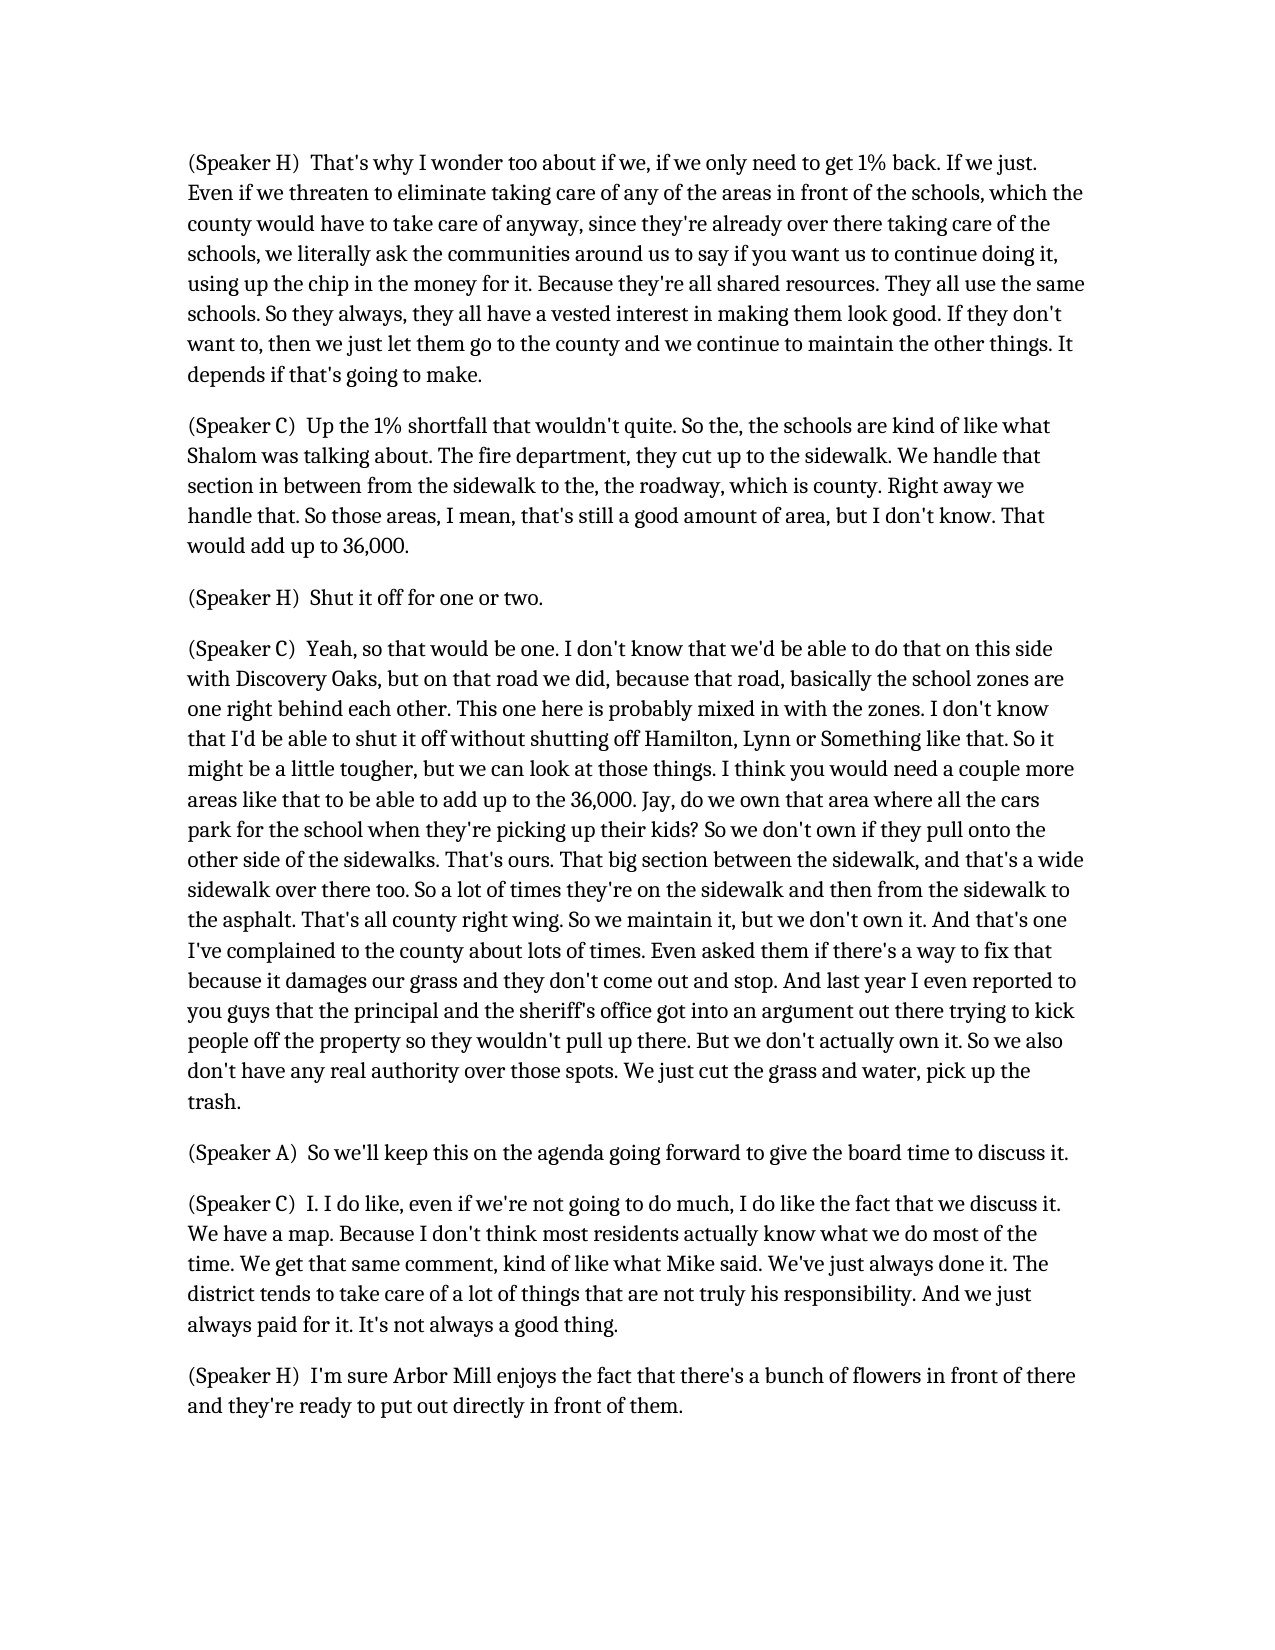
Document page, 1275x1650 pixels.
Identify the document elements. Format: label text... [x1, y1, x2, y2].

text (Speaker C) Up the 1% shortfall that wouldn't quite. So the, the schools are kind of like what Shalom was talking about. The fire department, they cut up to the sidewalk. We handle that section in between from the sidewalk to the, the roadway, which is county. Right away we handle that. So those areas, I mean, that's still a good amount of area, but I don't know. That would add up to 36,000. [187, 412, 1087, 560]
text (Speaker H) Shut it off for one or two. [187, 584, 1087, 611]
text (Speaker C) I. I do like, even if we're not going to do much, I do like the fact that we discuss it. We have a map. Because I don't think most residents actually know what we do most of the time. We get that same comment, kind of like what Mike said. We've just always done it. The district tends to take care of a lot of things that are not truly his responsibility. And we just always paid for it. It's not always a good thing. [187, 1191, 1087, 1338]
text (Speaker H) I'm sure Arbor Mill enjoys the fact that there's a bunch of flowers in front of there and they're ready to put out directly in front of them. [187, 1362, 1087, 1419]
text (Speaker C) Yeah, so that would be one. I don't know that we'd be able to do that on this side with Discovery Oaks, but on that road we did, because that road, basically the school zones are one right behind each other. This one here is probably mixed in with the zones. I don't know that I'd be able to shut it off without shutting off Hamilton, Lynn or Something like that. So it might be a little tougher, but we can look at those things. I think you would need a couple more areas like that to be able to add up to the 36,000. Jay, do we own that area where all the cars park for the school when they're picking up their kids? So we don't own if they pull onto the other side of the sidewalks. That's ours. That big section between the sidewalk, and that's a wide sidewalk over there too. So a lot of times they're on the sidewalk and then from the sidewalk to the asphalt. That's all county right wing. So we maintain it, but we don't own it. And that's one I've complained to the county about lots of times. Even asked them if there's a way to fix that because it damages our grass and they don't come out and stop. And last year I even reported to you guys that the principal and the sheriff's office got into an argument out there trying to kick people off the property so they wouldn't pull up there. But we don't actually own it. So we also don't have any real authority over those spots. We just cut the grass and water, pick up the trash. [187, 635, 1087, 1115]
text (Speaker H) That's why I wonder too about if we, if we only need to get 1% back. If we just. Even if we threaten to eliminate taking care of any of the areas in front of the schools, which the county would have to take care of anyway, since they're already over there taking care of the schools, we literally ask the communities around us to say if you want us to continue doing it, using up the chip in the money for it. Because they're all shared resources. They all use the same schools. So they always, they all have a vested interest in making them look good. If they don't want to, then we just let them go to the county and we continue to maintain the other things. It depends if that's going to make. [187, 150, 1087, 388]
text (Speaker A) So we'll keep this on the agenda going forward to give the board time to discuss it. [187, 1139, 1087, 1166]
